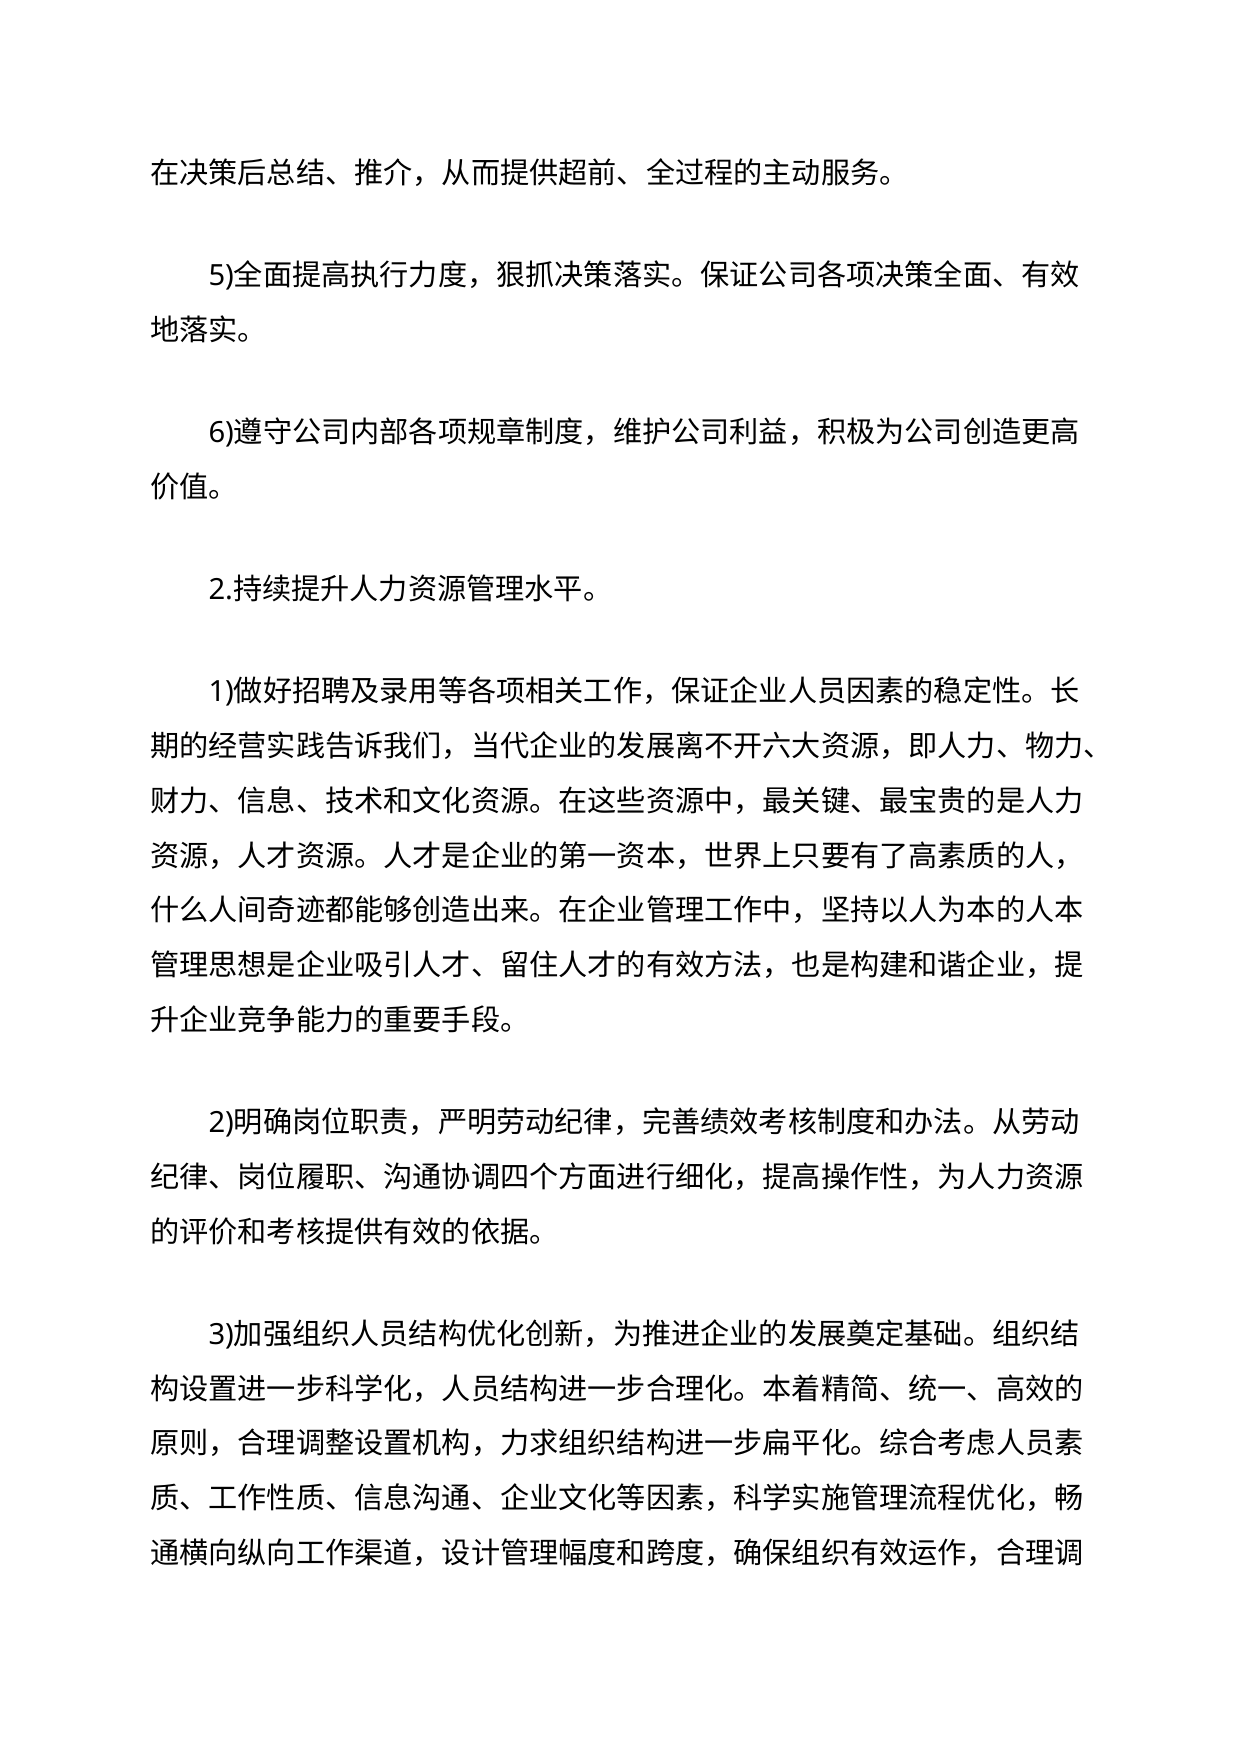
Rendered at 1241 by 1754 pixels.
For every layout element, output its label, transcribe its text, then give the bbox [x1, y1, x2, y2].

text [150, 1310, 1090, 1572]
text 6)遵守公司内部各项规章制度，维护公司利益，积极为公司创造更高价值。 [150, 408, 1090, 506]
text 5)全面提高执行力度，狠抓决策落实。保证公司各项决策全面、有效地落实。 [150, 252, 1090, 349]
text 2.持续提升人力资源管理水平。 [150, 565, 1090, 608]
text 2)明确岗位职责，严明劳动纪律，完善绩效考核制度和办法。从劳动纪律、岗位履职、沟通协调四个方面进行细化，提高操作性，为人力资源的评价和考核提供有效的依据。 [150, 1098, 1090, 1251]
text 1)做好招聘及录用等各项相关工作，保证企业人员因素的稳定性。长期的经营实践告诉我们，当代企业的发展离不开六大资源，即人力、物力、财力、信息、技术和文化资源。在这些资源中，最关键、最宝贵的是人力资源，人才资源。人才是企业的第一资本，世界上只要有了高素质的人，什么人间奇迹都能够创造出来。在企业管理工作中，坚持以人为本的人本管理思想是企业吸引人才、留住人才的有效方法，也是构建和谐企业，提升企业竞争能力的重要手段。 [150, 667, 1090, 1039]
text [150, 150, 1090, 192]
